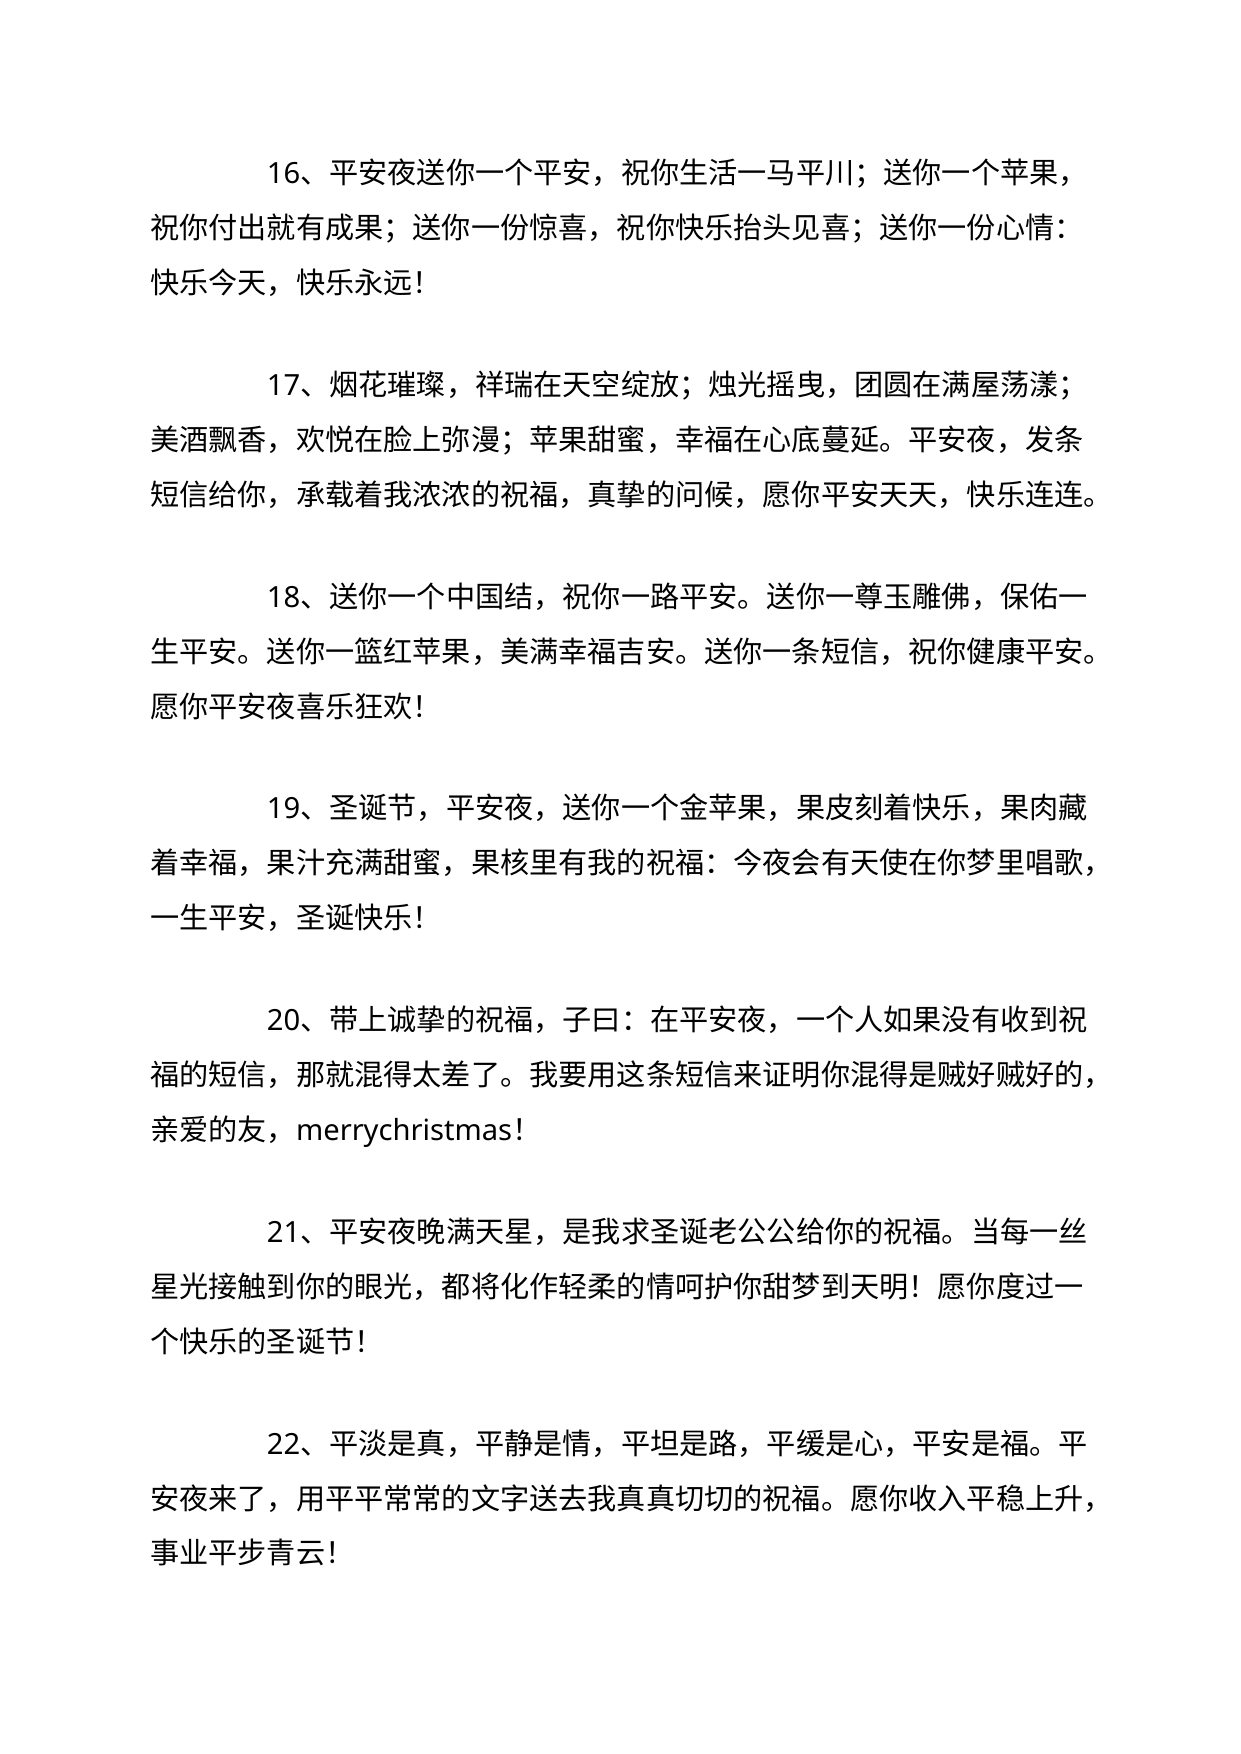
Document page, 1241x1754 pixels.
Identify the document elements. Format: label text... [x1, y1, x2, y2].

text 17、烟花璀璨，祥瑞在天空绽放；烛光摇曳，团圆在满屋荡漾；美酒飘香，欢悦在脸上弥漫；苹果甜蜜，幸福在心底蔓延。平安夜，发条短信给你，承载着我浓浓的祝福，真挚的问候，愿你平安天天，快乐连连。 [150, 362, 1090, 514]
text 18、送你一个中国结，祝你一路平安。送你一尊玉雕佛，保佑一生平安。送你一篮红苹果，美满幸福吉安。送你一条短信，祝你健康平安。愿你平安夜喜乐狂欢！ [150, 573, 1090, 726]
text 19、圣诞节，平安夜，送你一个金苹果，果皮刻着快乐，果肉藏着幸福，果汁充满甜蜜，果核里有我的祝福：今夜会有天使在你梦里唱歌，一生平安，圣诞快乐！ [150, 785, 1090, 937]
text 22、平淡是真，平静是情，平坦是路，平缓是心，平安是福。平安夜来了，用平平常常的文字送去我真真切切的祝福。愿你收入平稳上升，事业平步青云！ [150, 1420, 1090, 1572]
text 21、平安夜晚满天星，是我求圣诞老公公给你的祝福。当每一丝星光接触到你的眼光，都将化作轻柔的情呵护你甜梦到天明！愿你度过一个快乐的圣诞节！ [150, 1208, 1090, 1361]
text 16、平安夜送你一个平安，祝你生活一马平川；送你一个苹果，祝你付出就有成果；送你一份惊喜，祝你快乐抬头见喜；送你一份心情：快乐今天，快乐永远！ [150, 150, 1090, 302]
text 20、带上诚挚的祝福，子曰：在平安夜，一个人如果没有收到祝福的短信，那就混得太差了。我要用这条短信来证明你混得是贼好贼好的，亲爱的友，merrychristmas！ [150, 997, 1090, 1149]
